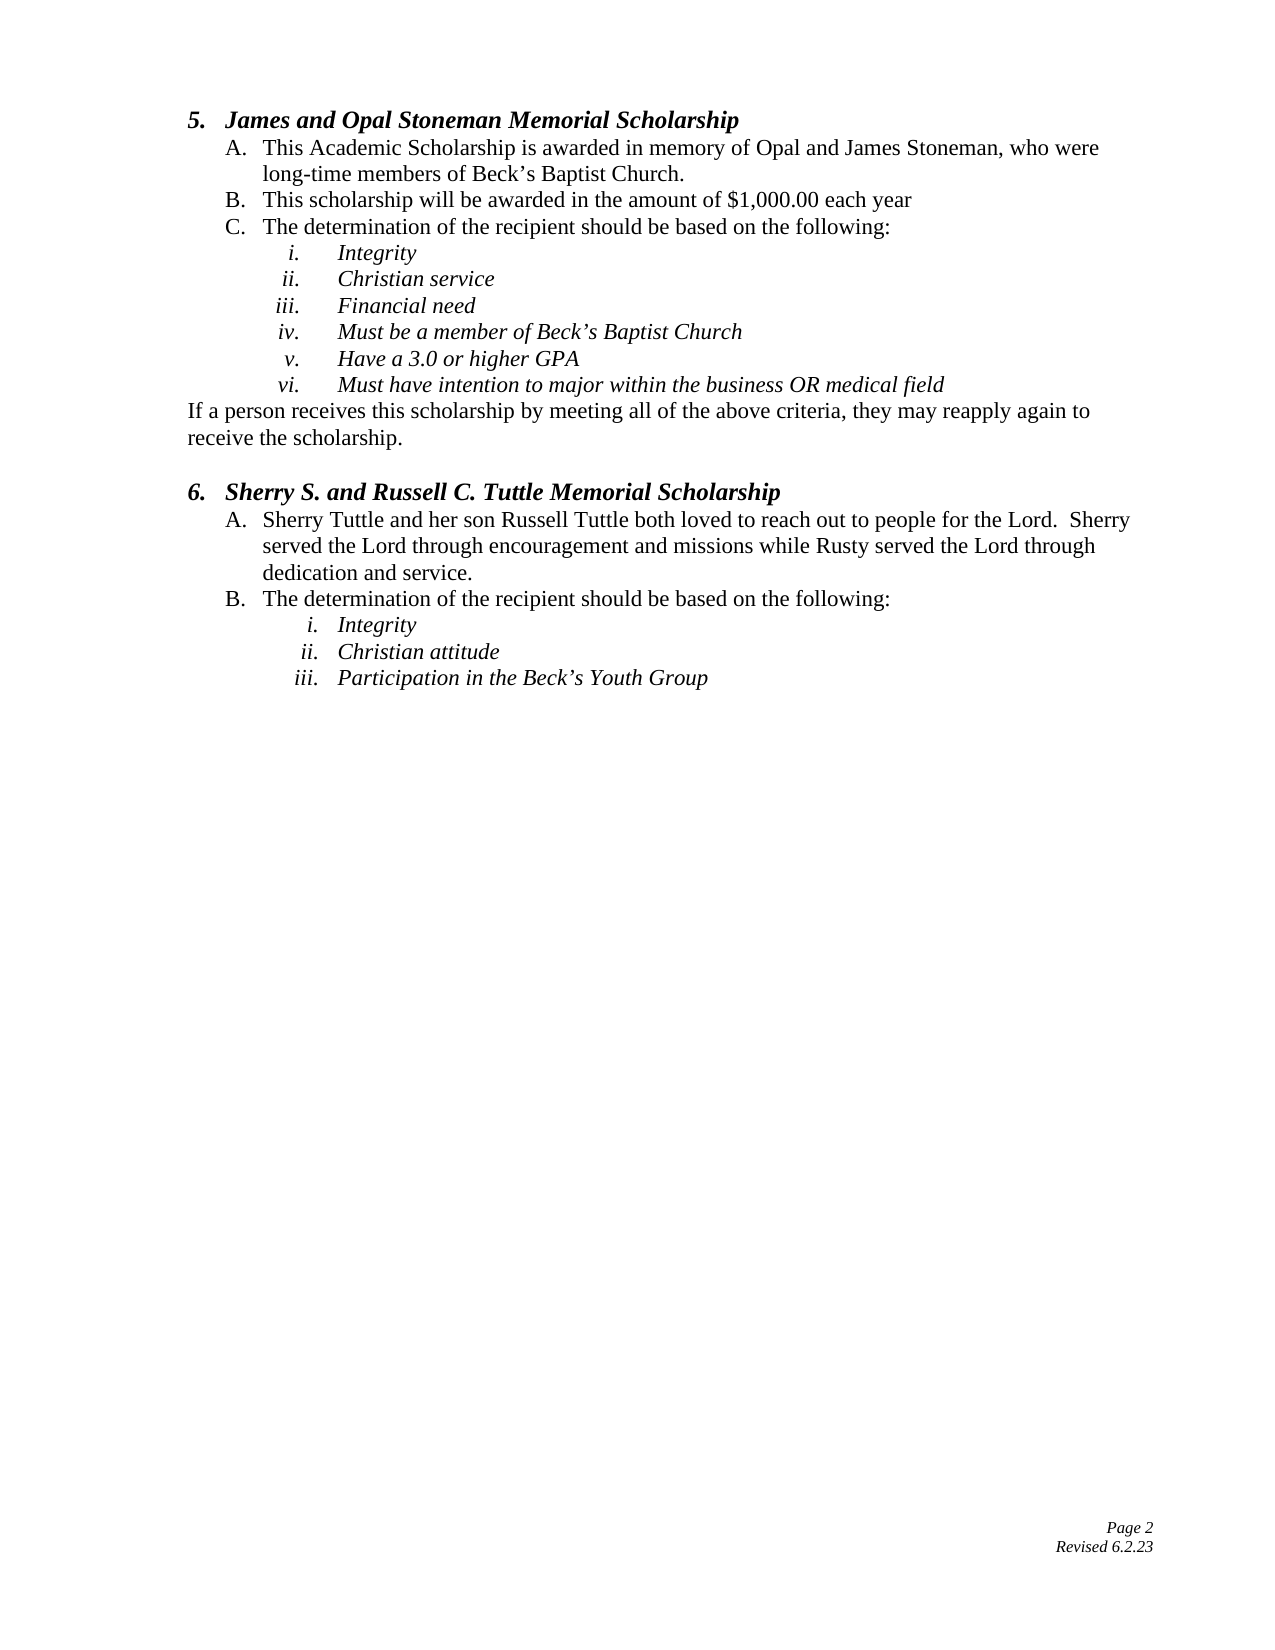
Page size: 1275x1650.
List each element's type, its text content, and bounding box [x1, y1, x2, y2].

list Must be a member of Beck’s Baptist Church [300, 318, 1153, 344]
list If a person receives this scholarship by meeting all of the above criteria, they may reapply again to receive the scholarship. [187, 397, 1153, 450]
list Integrity [300, 239, 1153, 266]
list Financial need [300, 292, 1153, 318]
list Christian attitude [319, 638, 1153, 664]
list Have a 3.0 or higher GPA [300, 344, 1153, 371]
list Christian service [300, 266, 1153, 292]
list Sherry S. and Russell C. Tuttle Memorial Scholarship [187, 477, 1153, 506]
list Integrity [319, 612, 1153, 638]
list Participation in the Beck’s Youth Group [319, 664, 1153, 691]
list This scholarship will be awarded in the amount of $1,000.00 each year [225, 186, 1153, 213]
list This Academic Scholarship is awarded in memory of Opal and James Stoneman, who were long-time members of Beck’s Baptist Church. [225, 134, 1153, 186]
list Sherry Tuttle and her son Russell Tuttle both loved to reach out to people for the Lord. Sherry served the Lord through encouragement and missions while Rusty served the Lord through dedication and service. [225, 506, 1153, 585]
list Must have intention to major within the business OR medical field [300, 371, 1153, 397]
list James and Opal Stoneman Memorial Scholarship [187, 105, 1153, 134]
list The determination of the recipient should be based on the following: [225, 213, 1153, 239]
list The determination of the recipient should be based on the following: [225, 585, 1153, 612]
